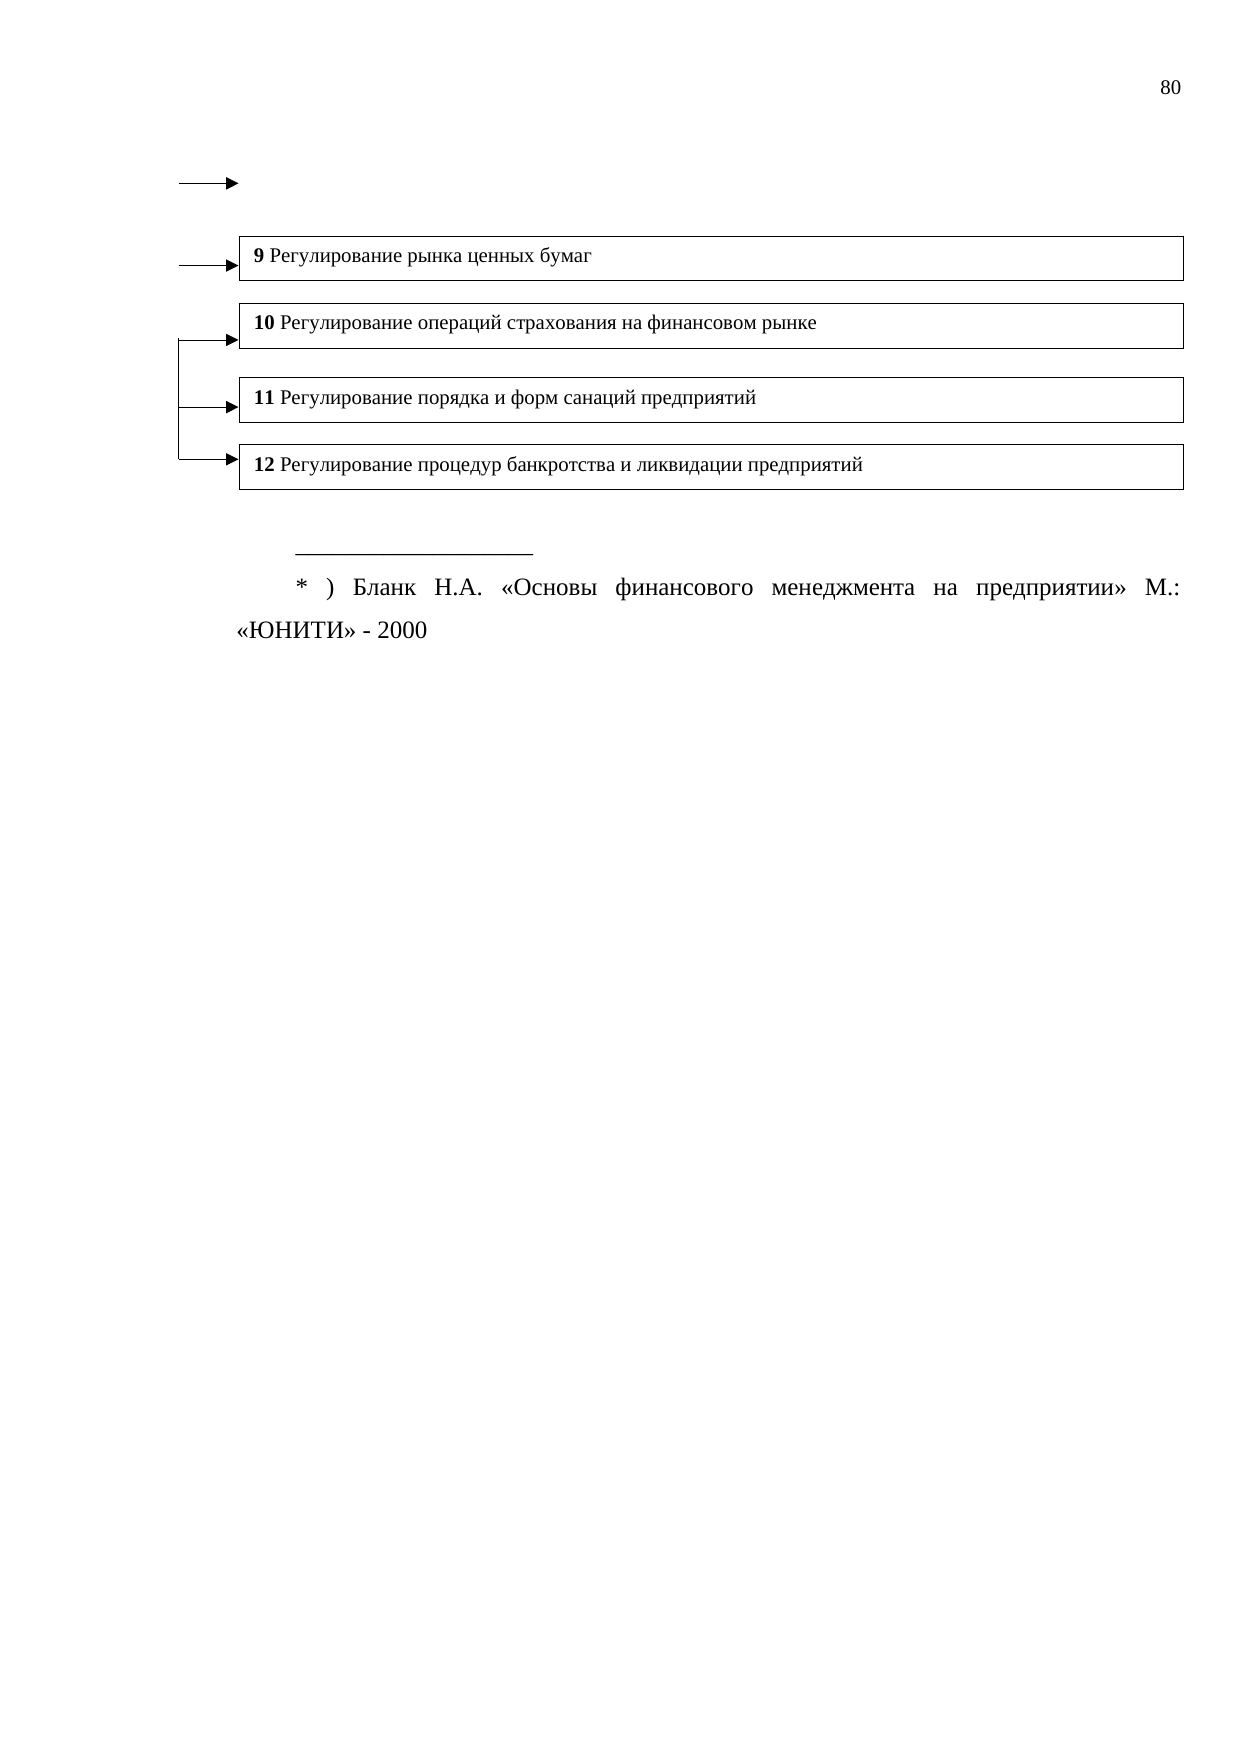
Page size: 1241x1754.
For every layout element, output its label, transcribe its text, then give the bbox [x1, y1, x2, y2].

text ___________________ [236, 529, 1181, 558]
text * ) Бланк Н.А. «Основы финансового менеджмента на предприятии» М.: «ЮНИТИ» - 2000 [236, 572, 1181, 644]
